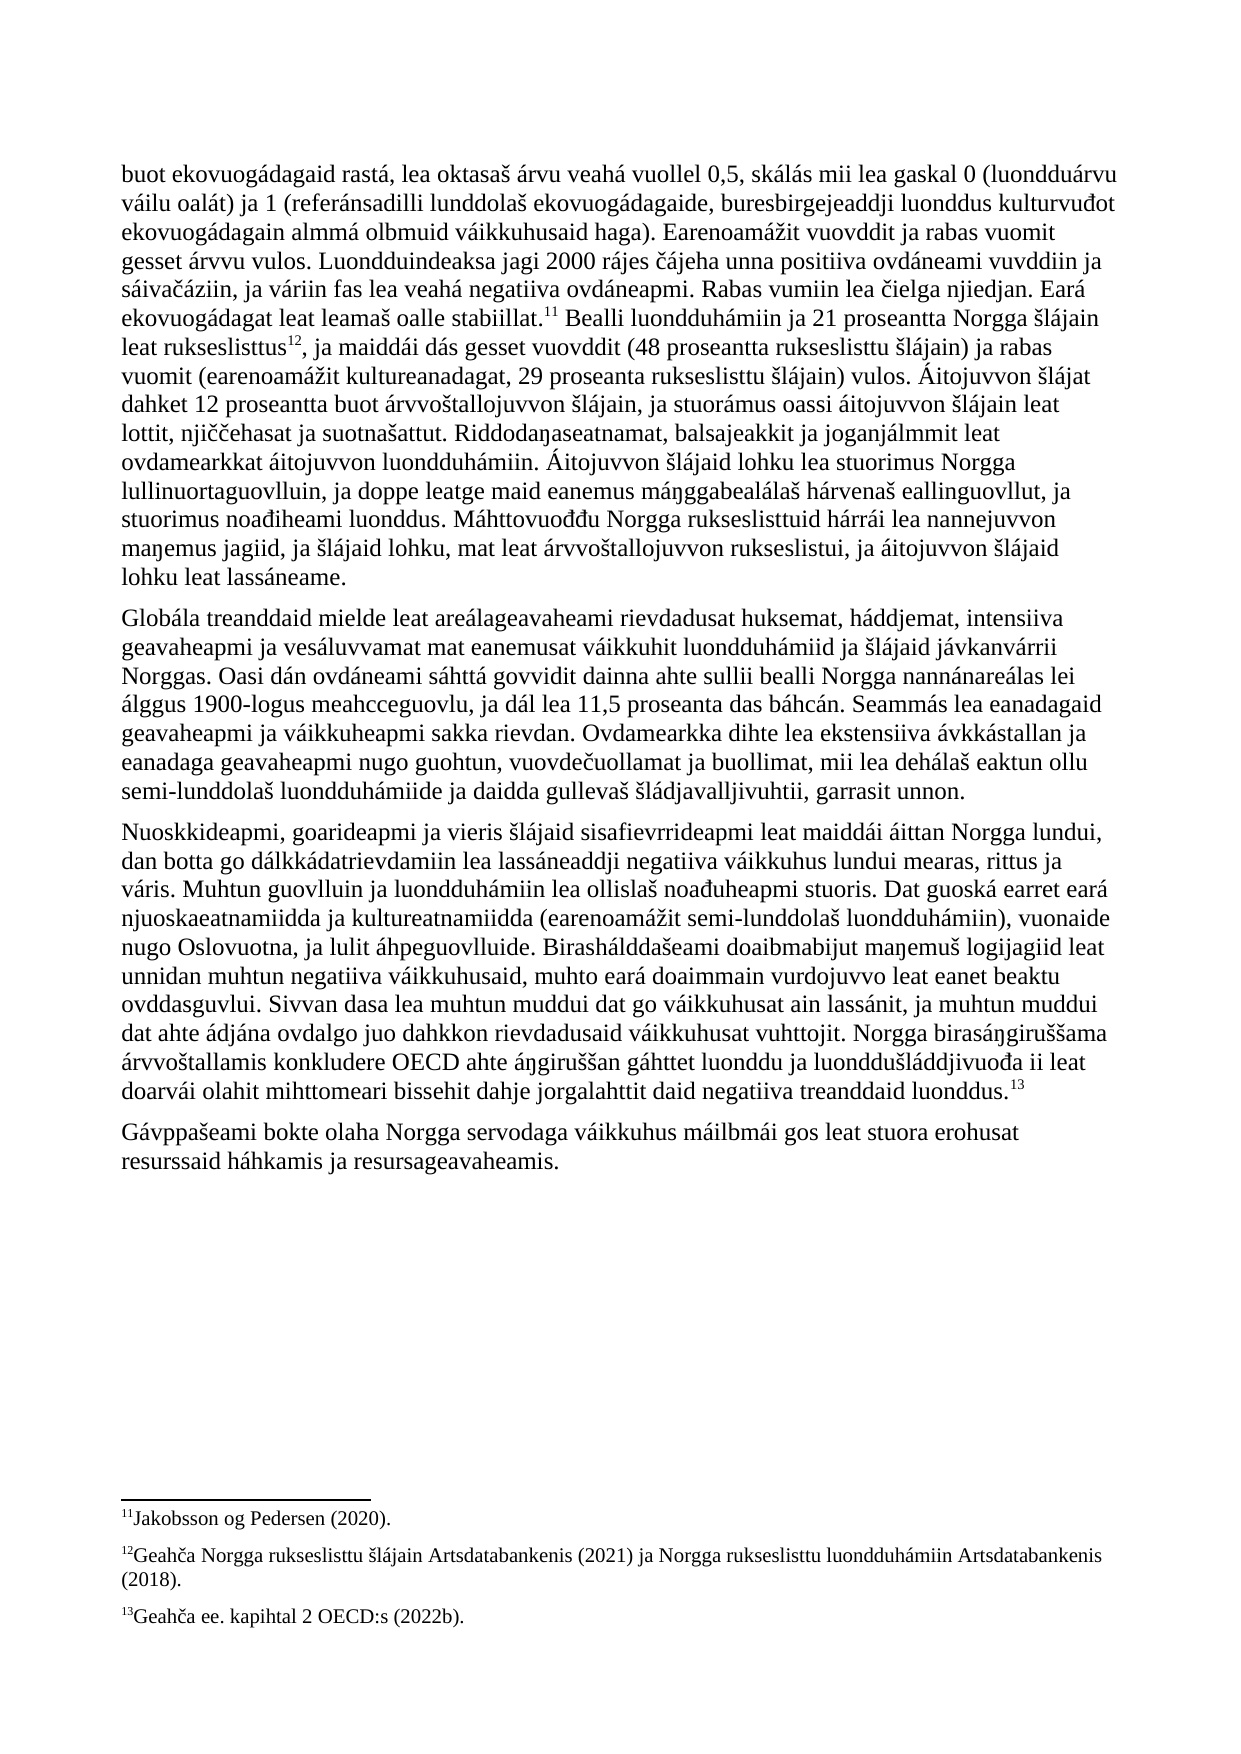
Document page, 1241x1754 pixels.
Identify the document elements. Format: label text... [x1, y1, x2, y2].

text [121, 159, 1119, 591]
text Nuoskkideapmi, goarideapmi ja vieris šlájaid sisafievrrideapmi leat maiddái áittan Norgga lundui, dan botta go dálkkádatrievdamiin lea lassáneaddji negatiiva váikkuhus lundui mearas, rittus ja váris. Muhtun guovlluin ja luondduhámiin lea ollislaš noađuheapmi stuoris. Dat guoská earret eará njuoskaeatnamiidda ja kultureatnamiidda (earenoamážit semi-lunddolaš luondduhámiin), vuonaide nugo Oslovuotna, ja lulit áhpeguovlluide. Birashálddašeami doaibmabijut maŋemuš logijagiid leat unnidan muhtun negatiiva váikkuhusaid, muhto eará doaimmain vurdojuvvo leat eanet beaktu ovddasguvlui. Sivvan dasa lea muhtun muddui dat go váikkuhusat ain lassánit, ja muhtun muddui dat ahte ádjána ovdalgo juo dahkkon rievdadusaid váikkuhusat vuhttojit. Norgga birasáŋgiruššama árvvoštallamis konkludere OECD ahte áŋgiruššan gáhttet luonddu ja luonddušláddjivuođa ii leat doarvái olahit mihttomeari bissehit dahje jorgalahttit daid negatiiva treanddaid luonddus. [121, 817, 1119, 1104]
text Gávppašeami bokte olaha Norgga servodaga váikkuhus máilbmái gos leat stuora erohusat resurssaid háhkamis ja resursageavaheamis. [121, 1117, 1119, 1174]
text Globála treanddaid mielde leat areálageavaheami rievdadusat huksemat, háddjemat, intensiiva geavaheapmi ja vesáluvvamat mat eanemusat váikkuhit luondduhámiid ja šlájaid jávkanvárrii Norggas. Oasi dán ovdáneami sáhttá govvidit dainna ahte sullii bealli Norgga nannánareálas lei álggus 1900-logus meahcceguovlu, ja dál lea 11,5 proseanta das báhcán. Seammás lea eanadagaid geavaheapmi ja váikkuheapmi sakka rievdan. Ovdamearkka dihte lea ekstensiiva ávkkástallan ja eanadaga geavaheapmi nugo guohtun, vuovdečuollamat ja buollimat, mii lea dehálaš eaktun ollu semi-lunddolaš luondduhámiide ja daidda gullevaš šládjavalljivuhtii, garrasit unnon. [121, 603, 1119, 804]
